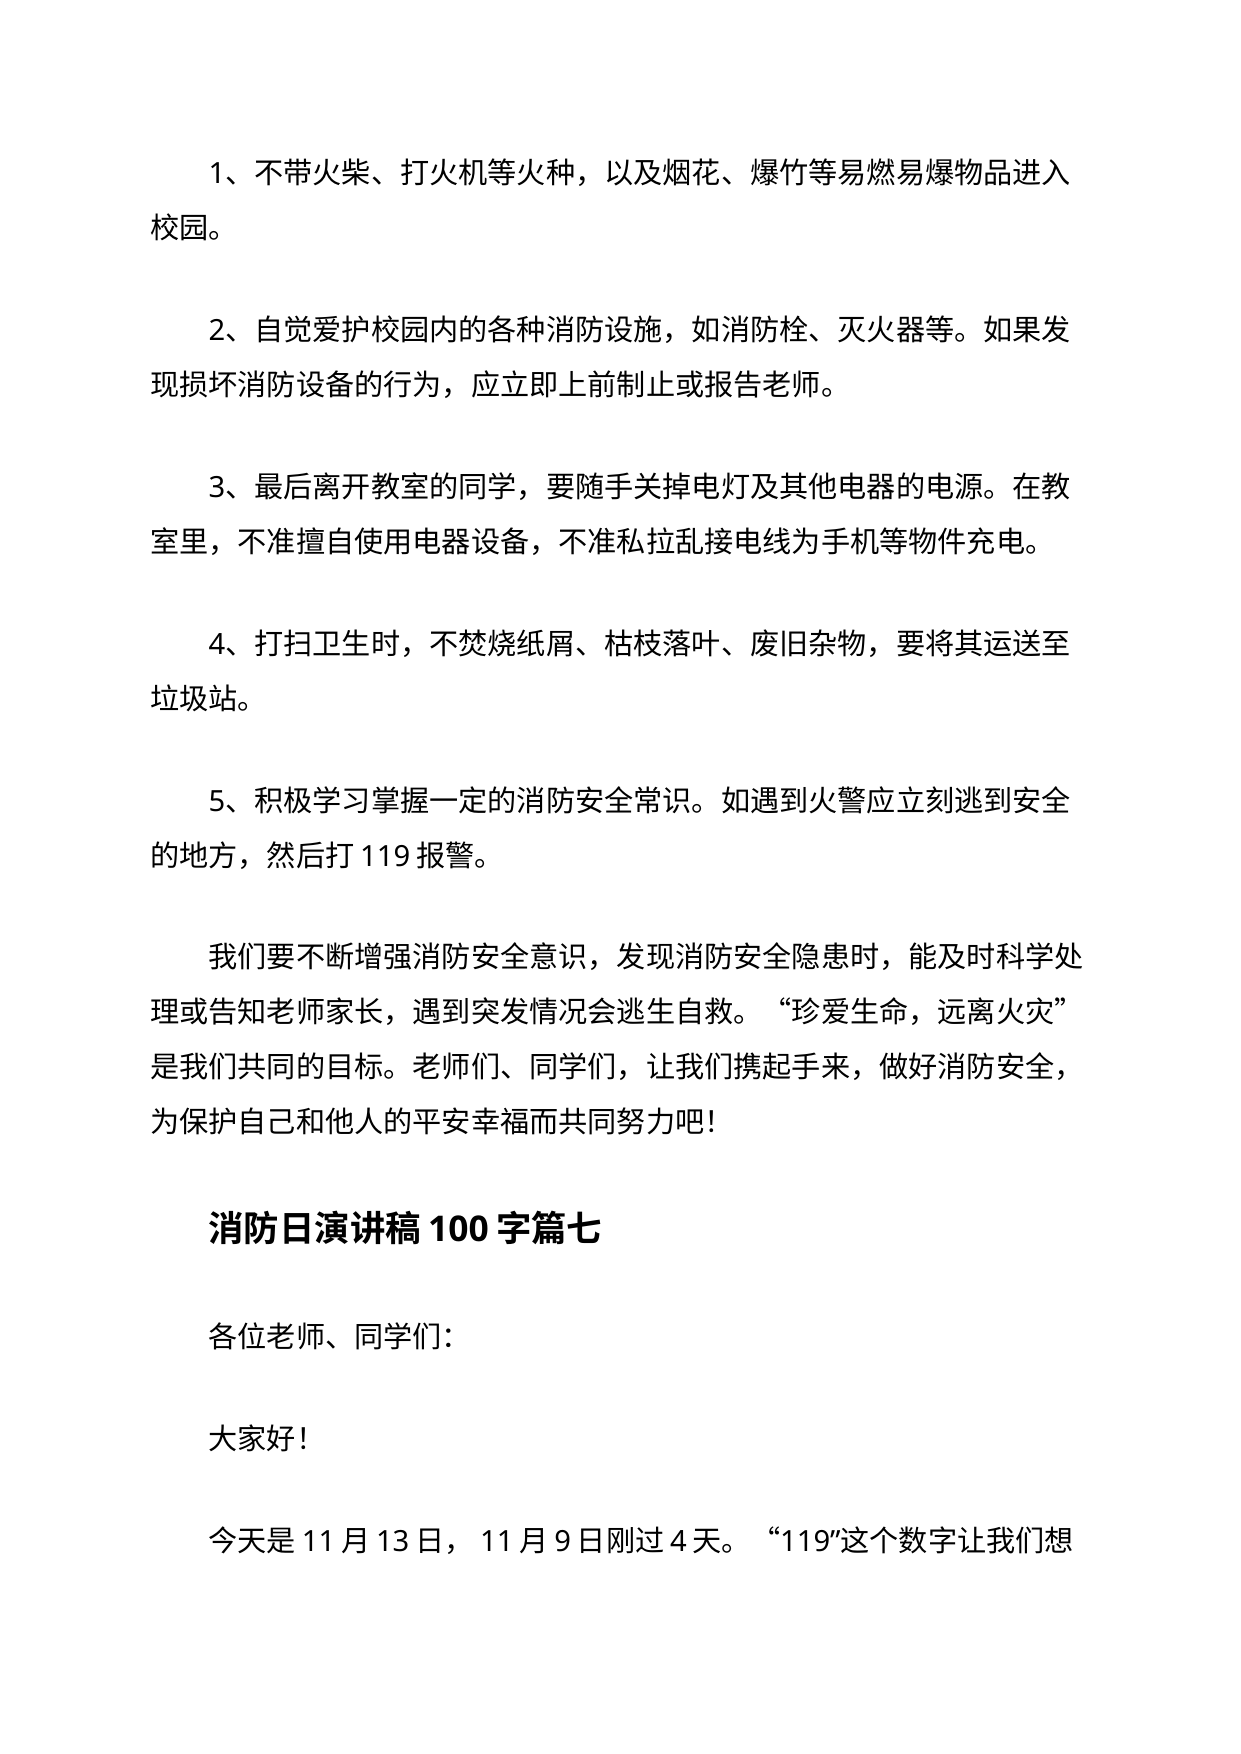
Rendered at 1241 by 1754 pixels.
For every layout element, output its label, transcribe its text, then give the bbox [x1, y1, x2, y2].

text 5、积极学习掌握一定的消防安全常识。如遇到火警应立刻逃到安全的地方，然后打119报警。 [150, 777, 1090, 874]
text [150, 1518, 1090, 1560]
text 2、自觉爱护校园内的各种消防设施，如消防栓、灭火器等。如果发现损坏消防设备的行为，应立即上前制止或报告老师。 [150, 307, 1090, 404]
text 3、最后离开教室的同学，要随手关掉电灯及其他电器的电源。在教室里，不准擅自使用电器设备，不准私拉乱接电线为手机等物件充电。 [150, 463, 1090, 561]
text 各位老师、同学们： [150, 1314, 1090, 1356]
text 消防日演讲稿100字篇七 [150, 1201, 1090, 1252]
text 1、不带火柴、打火机等火种，以及烟花、爆竹等易燃易爆物品进入校园。 [150, 150, 1090, 247]
text 4、打扫卫生时，不焚烧纸屑、枯枝落叶、废旧杂物，要将其运送至垃圾站。 [150, 620, 1090, 718]
text 大家好！ [150, 1416, 1090, 1458]
text 我们要不断增强消防安全意识，发现消防安全隐患时，能及时科学处理或告知老师家长，遇到突发情况会逃生自救。“珍爱生命，远离火灾”是我们共同的目标。老师们、同学们，让我们携起手来，做好消防安全，为保护自己和他人的平安幸福而共同努力吧！ [150, 934, 1090, 1141]
